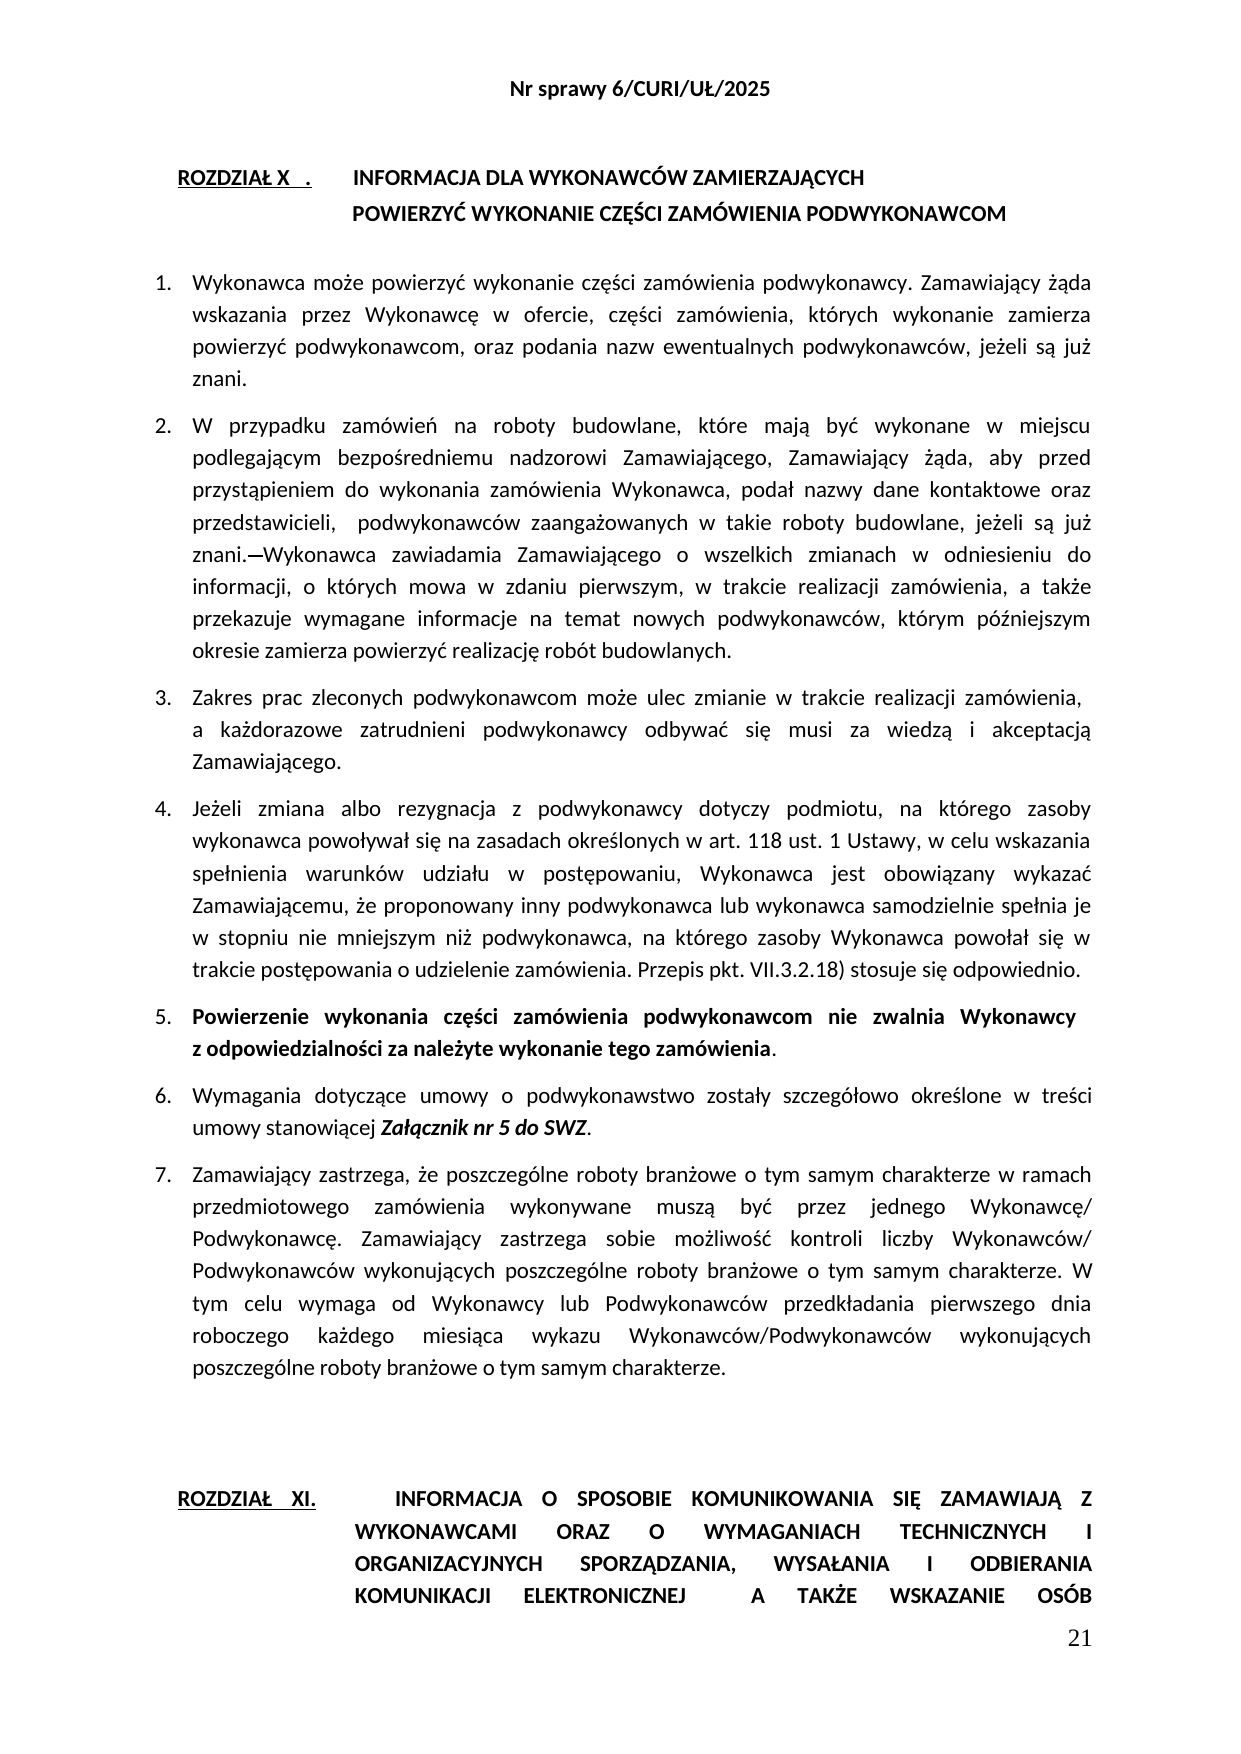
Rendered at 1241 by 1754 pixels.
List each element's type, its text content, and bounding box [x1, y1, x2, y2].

list Zakres prac zleconych podwykonawcom może ulec zmianie w trakcie realizacji zamówienia, a każdorazowe zatrudnieni podwykonawcy odbywać się musi za wiedzą i akceptacją Zamawiającego. [154, 683, 1092, 776]
list Jeżeli zmiana albo rezygnacja z podwykonawcy dotyczy podmiotu, na którego zasoby wykonawca powoływał się na zasadach określonych w art. 118 ust. 1 Ustawy, w celu wskazania spełnienia warunków udziału w postępowaniu, Wykonawca jest obowiązany wykazać Zamawiającemu, że proponowany inny podwykonawca lub wykonawca samodzielnie spełnia je w stopniu nie mniejszym niż podwykonawca, na którego zasoby Wykonawca powołał się w trakcie postępowania o udzielenie zamówienia. Przepis pkt. VII.3.2.18) stosuje się odpowiednio. [154, 794, 1092, 983]
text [177, 1484, 1092, 1609]
text ROZDZIAŁ X . INFORMACJA DLA WYKONAWCÓW ZAMIERZAJĄCYCH POWIERZYĆ WYKONANIE CZĘŚCI ZAMÓWIENIA PODWYKONAWCOM [177, 163, 1092, 227]
list W przypadku zamówień na roboty budowlane, które mają być wykonane w miejscu podlegającym bezpośredniemu nadzorowi Zamawiającego, Zamawiający żąda, aby przed przystąpieniem do wykonania zamówienia Wykonawca, podał nazwy dane kontaktowe oraz przedstawicieli, podwykonawców zaangażowanych w takie roboty budowlane, jeżeli są już znani. Wykonawca zawiadamia Zamawiającego o wszelkich zmianach w odniesieniu do informacji, o których mowa w zdaniu pierwszym, w trakcie realizacji zamówienia, a także przekazuje wymagane informacje na temat nowych podwykonawców, którym późniejszym okresie zamierza powierzyć realizację robót budowlanych. [154, 411, 1092, 664]
list Wykonawca może powierzyć wykonanie części zamówienia podwykonawcy. Zamawiający żąda wskazania przez Wykonawcę w ofercie, części zamówienia, których wykonanie zamierza powierzyć podwykonawcom, oraz podania nazw ewentualnych podwykonawców, jeżeli są już znani. [154, 268, 1092, 392]
list Powierzenie wykonania części zamówienia podwykonawcom nie zwalnia Wykonawcy z odpowiedzialności za należyte wykonanie tego zamówienia. [154, 1002, 1092, 1062]
list Zamawiający zastrzega, że poszczególne roboty branżowe o tym samym charakterze w ramach przedmiotowego zamówienia wykonywane muszą być przez jednego Wykonawcę/ Podwykonawcę. Zamawiający zastrzega sobie możliwość kontroli liczby Wykonawców/ Podwykonawców wykonujących poszczególne roboty branżowe o tym samym charakterze. W tym celu wymaga od Wykonawcy lub Podwykonawców przedkładania pierwszego dnia roboczego każdego miesiąca wykazu Wykonawców/Podwykonawców wykonujących poszczególne roboty branżowe o tym samym charakterze. [154, 1160, 1092, 1381]
list Wymagania dotyczące umowy o podwykonawstwo zostały szczegółowo określone w treści umowy stanowiącej Załącznik nr 5 do SWZ. [154, 1081, 1092, 1141]
